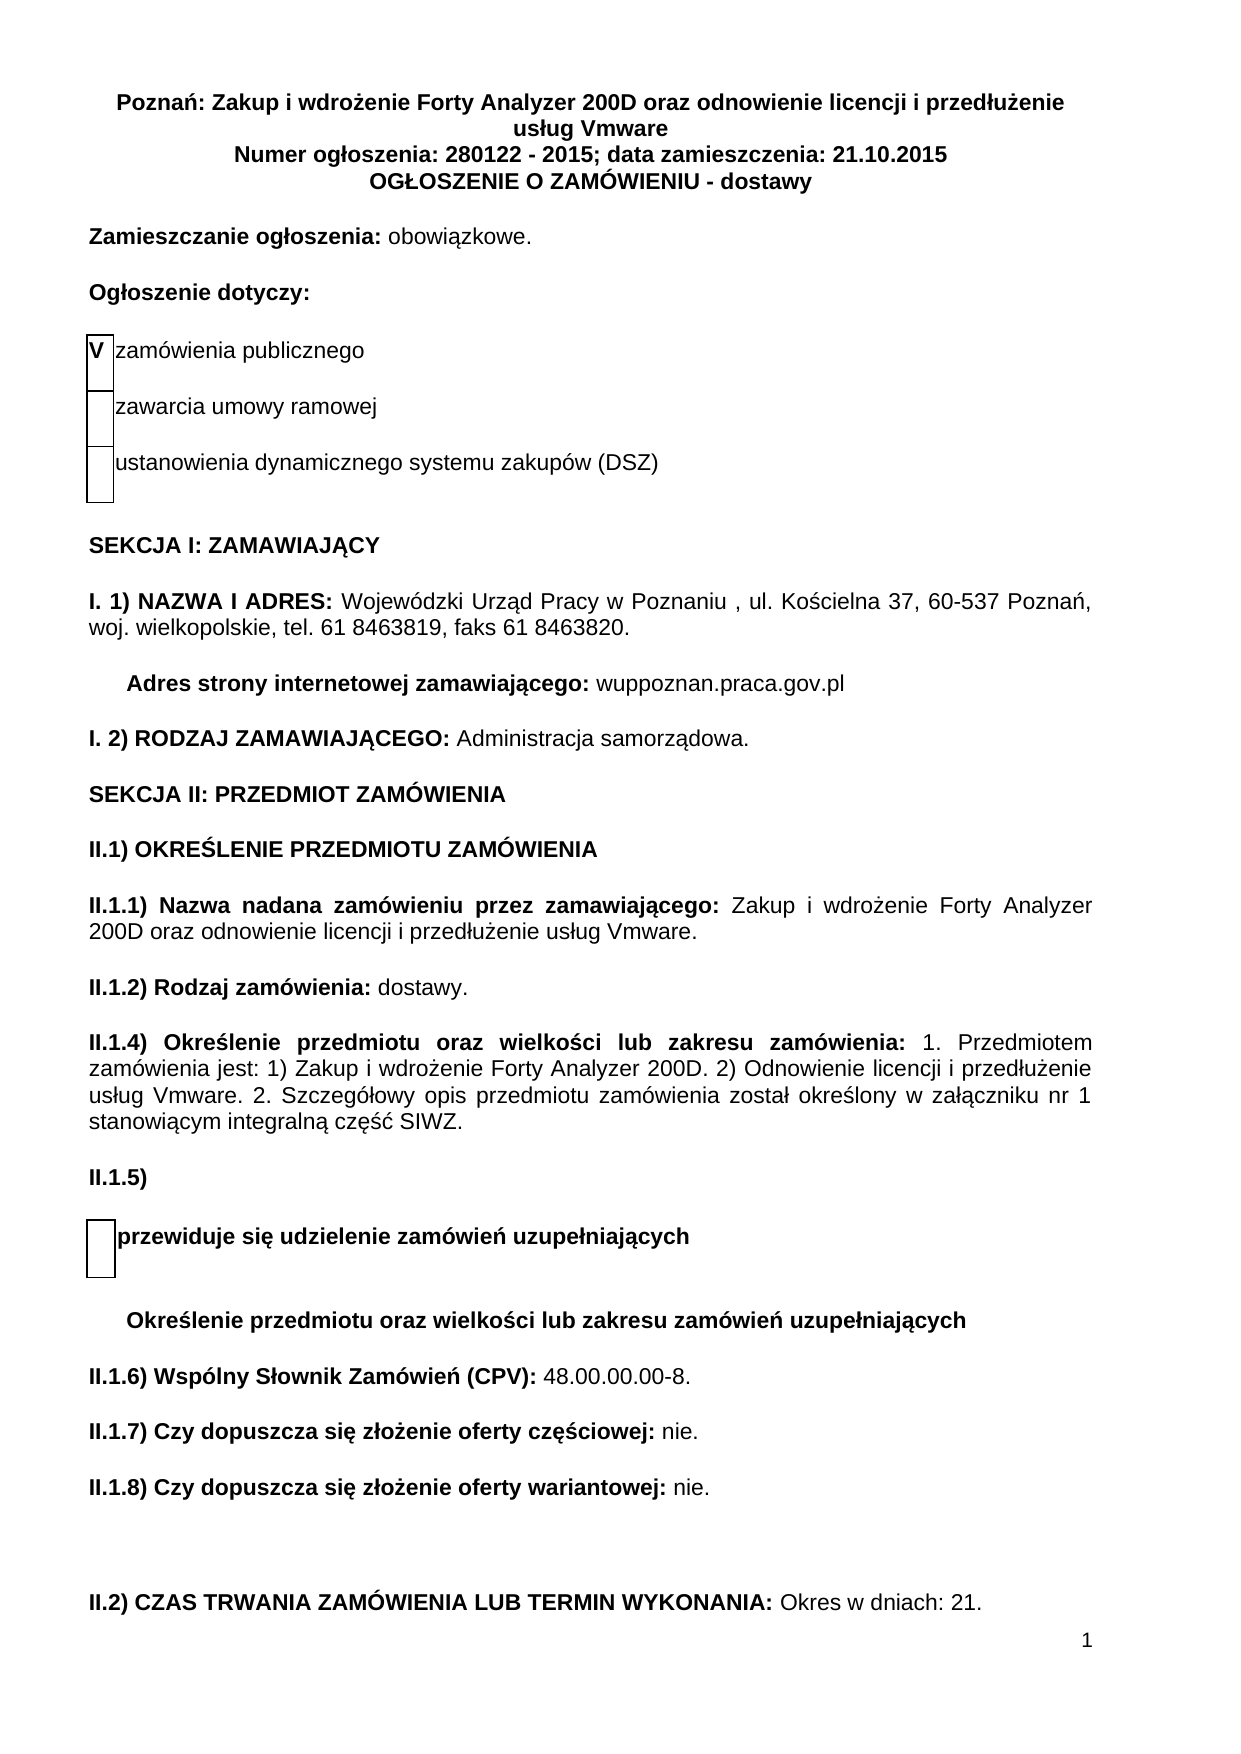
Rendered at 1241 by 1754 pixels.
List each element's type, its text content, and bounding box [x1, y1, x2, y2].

table_cell [88, 392, 113, 446]
table_header [88, 1221, 114, 1277]
table_header zamówienia publicznego [114, 334, 665, 390]
text I. 1) NAZWA I ADRES: Wojewódzki Urząd Pracy w Poznaniu , ul. Kościelna 37, 60-537 Poznań, woj. wielkopolskie, tel. 61 8463819, faks 61 8463820. [89, 588, 1092, 640]
text Adres strony internetowej zamawiającego: wuppoznan.praca.gov.pl [126, 669, 1092, 696]
title SEKCJA II: PRZEDMIOT ZAMÓWIENIA [89, 781, 1092, 807]
text II.1.7) Czy dopuszcza się złożenie oferty częściowej: nie. [89, 1418, 1092, 1445]
text Ogłoszenie dotyczy: [89, 279, 1092, 305]
text II.1) OKREŚLENIE PRZEDMIOTU ZAMÓWIENIA [89, 836, 1092, 862]
title SEKCJA I: ZAMAWIAJĄCY [89, 532, 1092, 558]
text II.1.8) Czy dopuszcza się złożenie oferty wariantowej: nie. [89, 1474, 1092, 1500]
text Zamieszczanie ogłoszenia: obowiązkowe. [89, 223, 1092, 249]
text Poznań: Zakup i wdrożenie Forty Analyzer 200D oraz odnowienie licencji i przedłużenie usług Vmware Numer ogłoszenia: 280122 - 2015; data zamieszczenia: 21.10.2015 OGŁOSZENIE O ZAMÓWIENIU - dostawy [89, 89, 1092, 194]
table_cell [88, 447, 113, 501]
table_cell zawarcia umowy ramowej [114, 390, 665, 446]
text II.1.5) [89, 1164, 1092, 1190]
table_header V [88, 336, 113, 390]
text I. 2) RODZAJ ZAMAWIAJĄCEGO: Administracja samorządowa. [89, 725, 1092, 751]
text II.1.4) Określenie przedmiotu oraz wielkości lub zakresu zamówienia: 1. Przedmiotem zamówienia jest: 1) Zakup i wdrożenie Forty Analyzer 200D. 2) Odnowienie licencji i przedłużenie usług Vmware. 2. Szczegółowy opis przedmiotu zamówienia został określony w załączniku nr 1 stanowiącym integralną część SIWZ. [89, 1029, 1092, 1134]
table_cell ustanowienia dynamicznego systemu zakupów (DSZ) [114, 446, 665, 501]
table_header przewiduje się udzielenie zamówień uzupełniających [116, 1219, 696, 1277]
text Określenie przedmiotu oraz wielkości lub zakresu zamówień uzupełniających [126, 1307, 1092, 1334]
text II.1.1) Nazwa nadana zamówieniu przez zamawiającego: Zakup i wdrożenie Forty Analyzer 200D oraz odnowienie licencji i przedłużenie usług Vmware. [89, 892, 1092, 944]
text II.1.2) Rodzaj zamówienia: dostawy. [89, 973, 1092, 1000]
text II.1.6) Wspólny Słownik Zamówień (CPV): 48.00.00.00-8. [89, 1363, 1092, 1389]
text II.2) CZAS TRWANIA ZAMÓWIENIA LUB TERMIN WYKONANIA: Okres w dniach: 21. [89, 1589, 1092, 1615]
